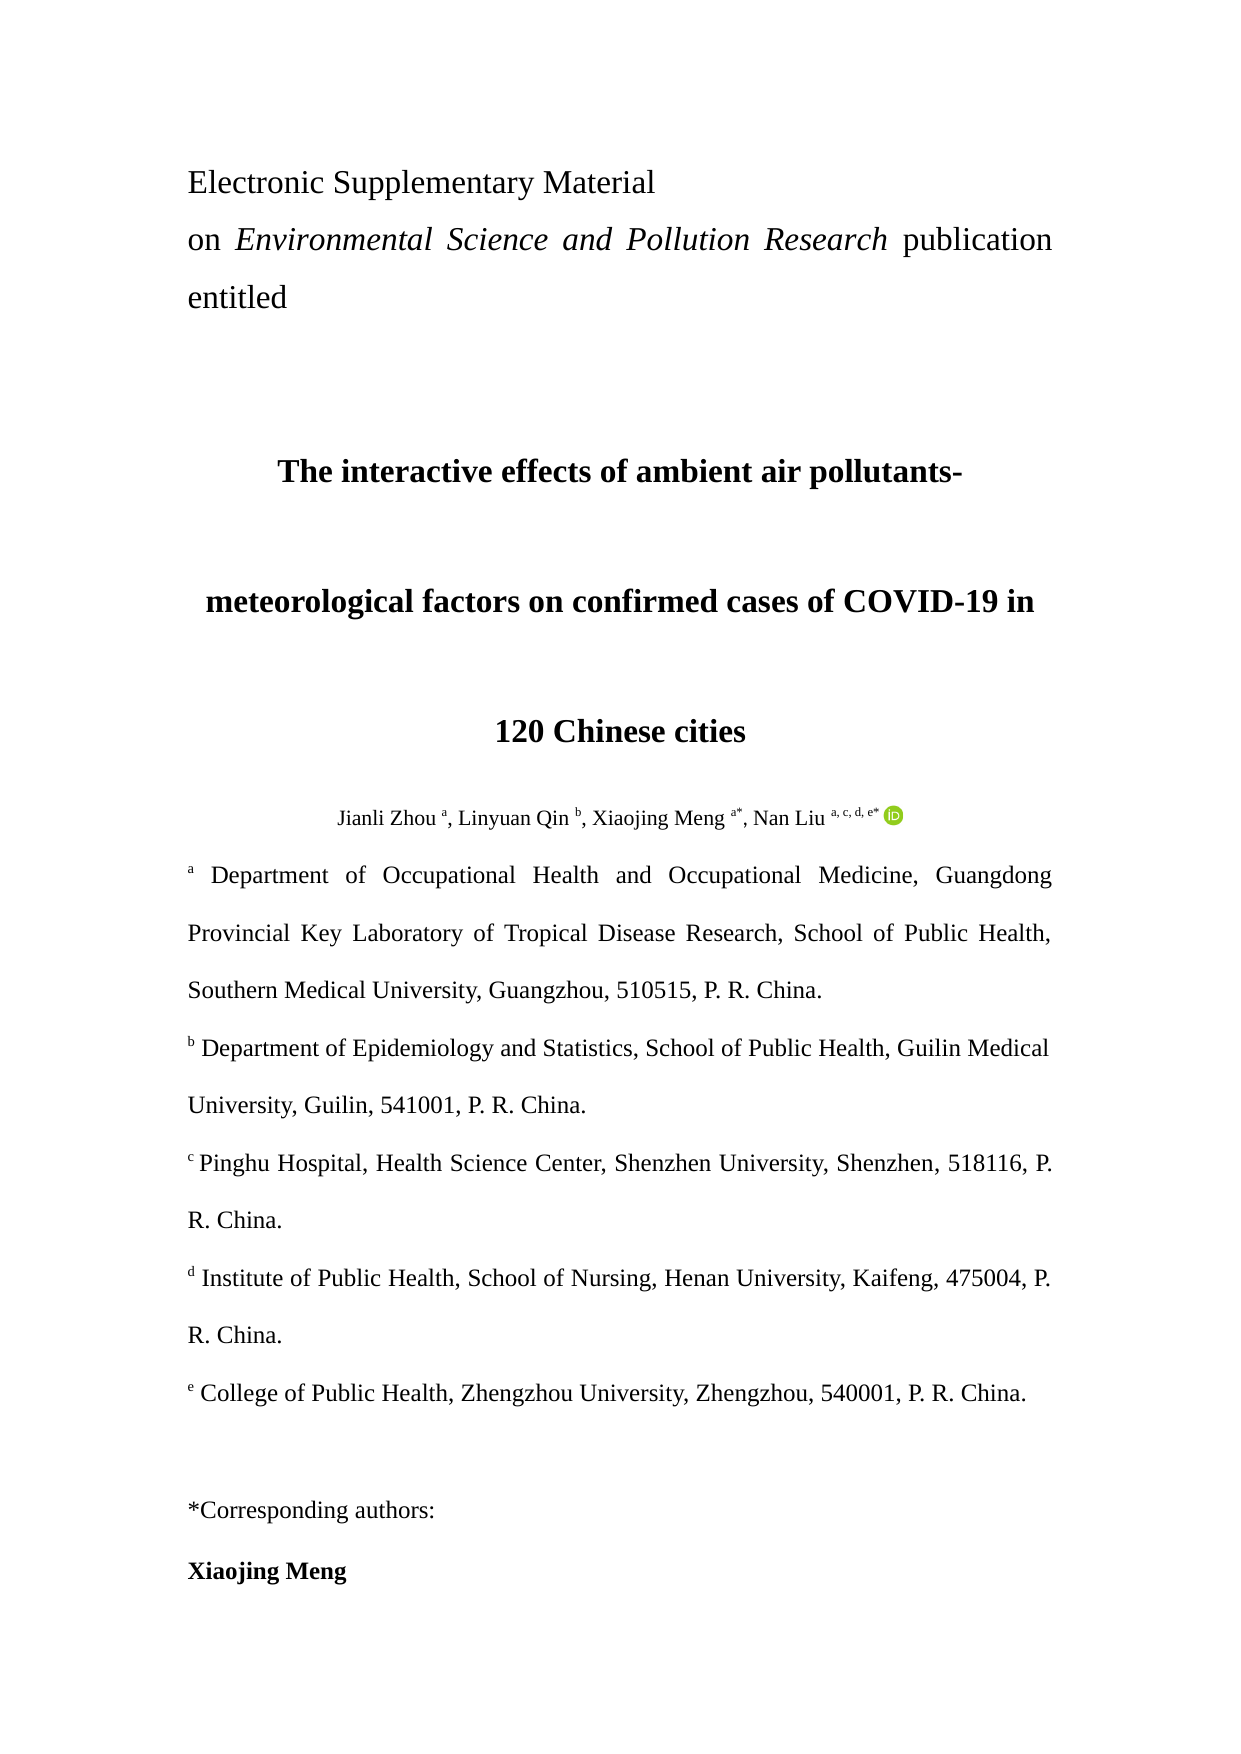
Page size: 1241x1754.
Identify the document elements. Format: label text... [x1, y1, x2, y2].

text Electronic Supplementary Material [187, 162, 1053, 200]
text The interactive effects of ambient air pollutants-meteorological factors on confirmed cases of COVID-19 in 120 Chinese cities [187, 438, 1053, 763]
text a Department of Occupational Health and Occupational Medicine, Guangdong Provincial Key Laboratory of Tropical Disease Research, School of Public Health, Southern Medical University, Guangzhou, 510515, P. R. China. [187, 860, 1053, 1004]
text Jianli Zhou a, Linyuan Qin b, Xiaojing Meng a*, Nan Liu a, c, d, e* [187, 801, 1053, 834]
text e College of Public Health, Zhengzhou University, Zhengzhou, 540001, P. R. China. [187, 1378, 1053, 1407]
text *Corresponding authors: [187, 1493, 1053, 1525]
text Xiaojing Meng [187, 1554, 1053, 1587]
text c Pinghu Hospital, Health Science Center, Shenzhen University, Shenzhen, 518116, P. R. China. [187, 1148, 1053, 1234]
text d Institute of Public Health, School of Nursing, Henan University, Kaifeng, 475004, P. R. China. [187, 1263, 1053, 1349]
text b Department of Epidemiology and Statistics, School of Public Health, Guilin Medical University, Guilin, 541001, P. R. China. [187, 1033, 1053, 1119]
picture [882, 804, 904, 826]
text on Environmental Science and Pollution Research publication entitled [187, 219, 1053, 315]
